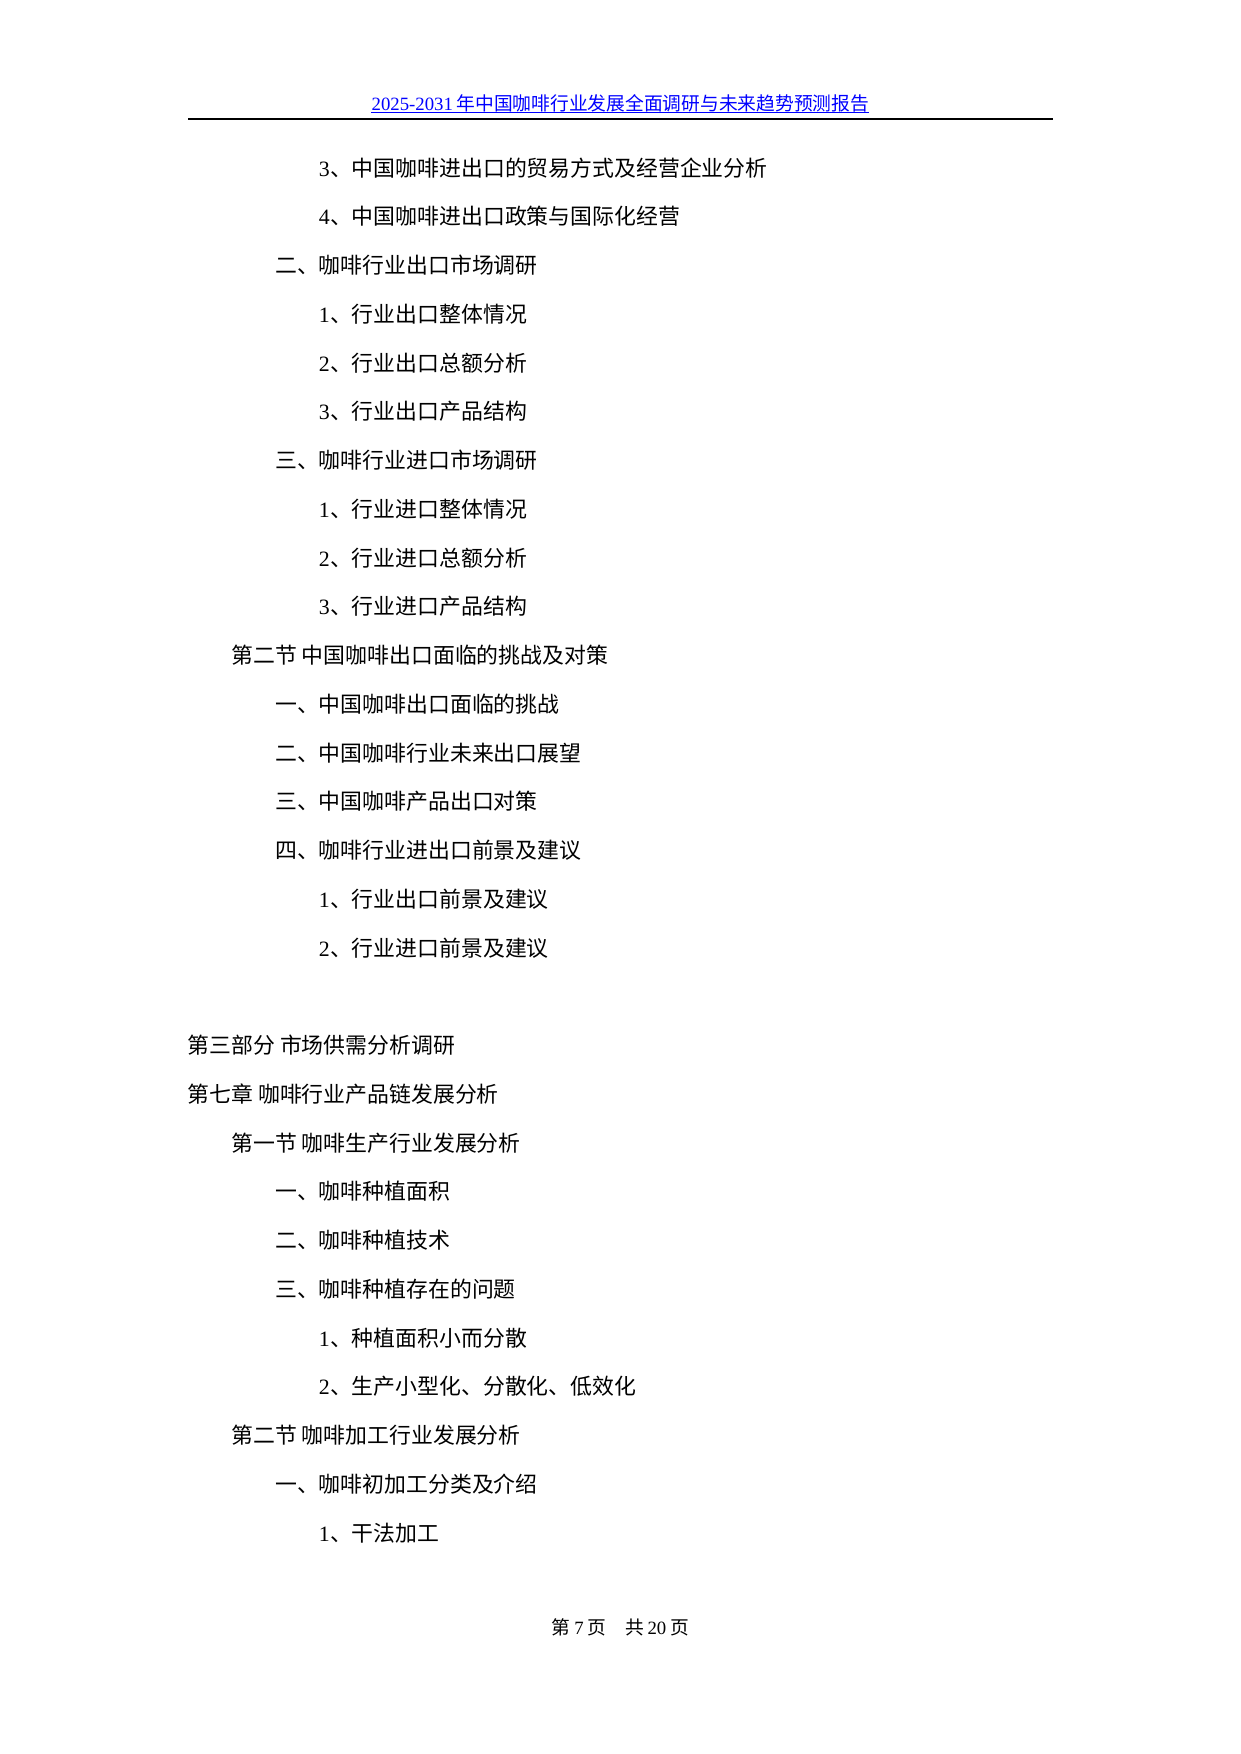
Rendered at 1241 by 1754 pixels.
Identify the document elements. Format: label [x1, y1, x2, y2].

text [187, 150, 1053, 1548]
